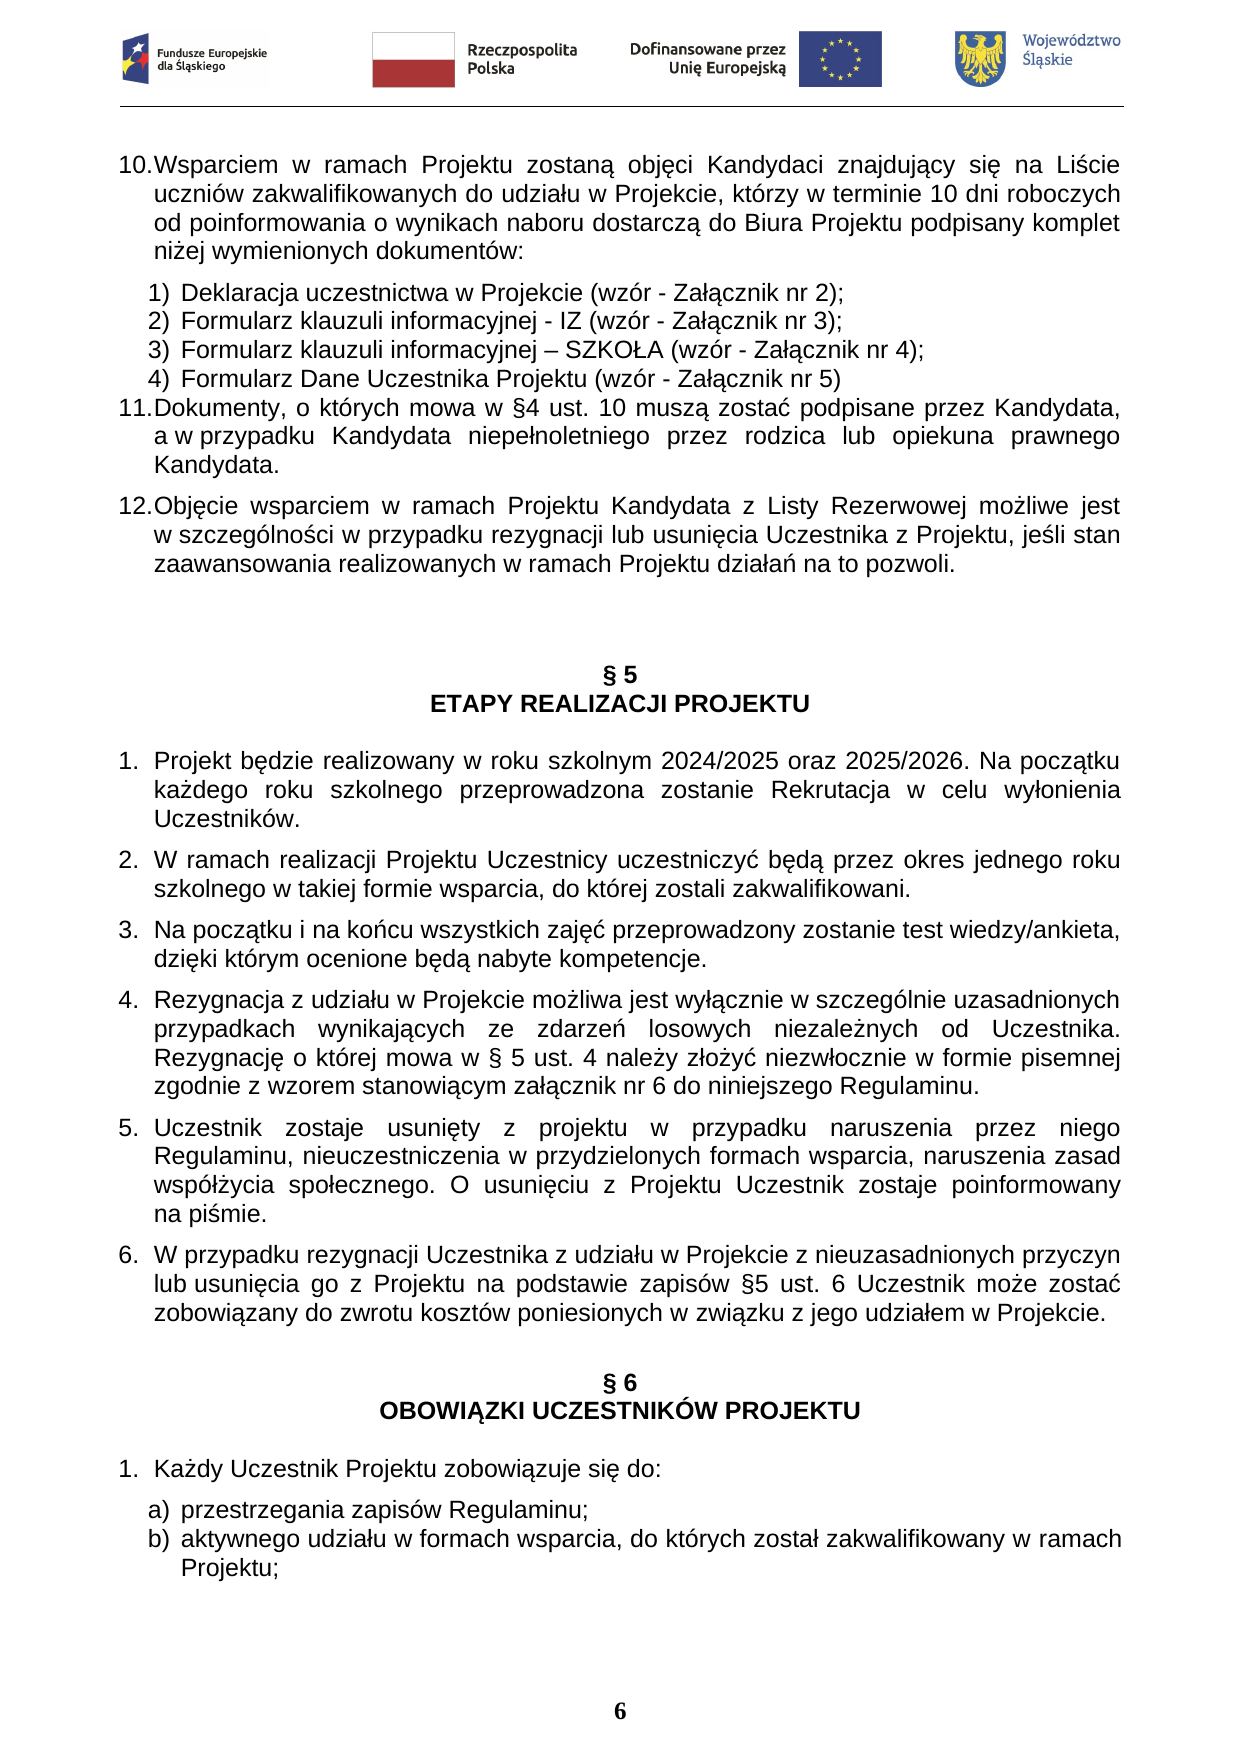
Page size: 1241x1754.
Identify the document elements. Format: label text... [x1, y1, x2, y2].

list W przypadku rezygnacji Uczestnika z udziału w Projekcie z nieuzasadnionych przyczyn lub usunięcia go z Projektu na podstawie zapisów §5 ust. 6 Uczestnik może zostać zobowiązany do zwrotu kosztów poniesionych w związku z jego udziałem w Projekcie. [118, 1240, 1122, 1326]
list Deklaracja uczestnictwa w Projekcie (wzór - Załącznik nr 2); [148, 277, 1122, 306]
picture [628, 29, 884, 89]
list Rezygnacja z udziału w Projekcie możliwa jest wyłącznie w szczególnie uzasadnionych przypadkach wynikających ze zdarzeń losowych niezależnych od Uczestnika. Rezygnację o której mowa w § 5 ust. 4 należy złożyć niezwłocznie w formie pisemnej zgodnie z wzorem stanowiącym załącznik nr 6 do niniejszego Regulaminu. [118, 985, 1122, 1100]
list Objęcie wsparciem w ramach Projektu Kandydata z Listy Rezerwowej możliwe jest w szczególności w przypadku rezygnacji lub usunięcia Uczestnika z Projektu, jeśli stan zaawansowania realizowanych w ramach Projektu działań na to pozwoli. [118, 491, 1122, 577]
list Uczestnik zostaje usunięty z projektu w przypadku naruszenia przez niego Regulaminu, nieuczestniczenia w przydzielonych formach wsparcia, naruszenia zasad współżycia społecznego. O usunięciu z Projektu Uczestnik zostaje poinformowany na piśmie. [118, 1112, 1122, 1227]
list przestrzegania zapisów Regulaminu; [148, 1495, 1122, 1524]
picture [369, 29, 581, 89]
list Projekt będzie realizowany w roku szkolnym 2024/2025 oraz 2025/2026. Na początku każdego roku szkolnego przeprowadzona zostanie Rekrutacja w celu wyłonienia Uczestników. [118, 746, 1122, 832]
list W ramach realizacji Projektu Uczestnicy uczestniczyć będą przez okres jednego roku szkolnego w takiej formie wsparcia, do której zostali zakwalifikowani. [118, 845, 1122, 902]
list Na początku i na końcu wszystkich zajęć przeprowadzony zostanie test wiedzy/ankieta, dzięki którym ocenione będą nabyte kompetencje. [118, 915, 1122, 972]
picture [118, 29, 269, 89]
picture [953, 29, 1122, 89]
list Formularz klauzuli informacyjnej – SZKOŁA (wzór - Załącznik nr 4); [148, 335, 1122, 364]
list Formularz Dane Uczestnika Projektu (wzór - Załącznik nr 5) [148, 364, 1122, 392]
list Formularz klauzuli informacyjnej - IZ (wzór - Załącznik nr 3); [148, 306, 1122, 335]
text ETAPY REALIZACJI PROJEKTU [118, 689, 1122, 717]
text § 5 [118, 660, 1122, 689]
list aktywnego udziału w formach wsparcia, do których został zakwalifikowany w ramach Projektu; [148, 1524, 1122, 1581]
list Wsparciem w ramach Projektu zostaną objęci Kandydaci znajdujący się na Liście uczniów zakwalifikowanych do udziału w Projekcie, którzy w terminie 10 dni roboczych od poinformowania o wynikach naboru dostarczą do Biura Projektu podpisany komplet niżej wymienionych dokumentów: [118, 150, 1122, 265]
list Dokumenty, o których mowa w §4 ust. 10 muszą zostać podpisane przez Kandydata, a w przypadku Kandydata niepełnoletniego przez rodzica lub opiekuna prawnego Kandydata. [118, 392, 1122, 479]
text OBOWIĄZKI UCZESTNIKÓW PROJEKTU [118, 1396, 1122, 1425]
list Każdy Uczestnik Projektu zobowiązuje się do: [118, 1454, 1122, 1482]
text § 6 [118, 1367, 1122, 1396]
